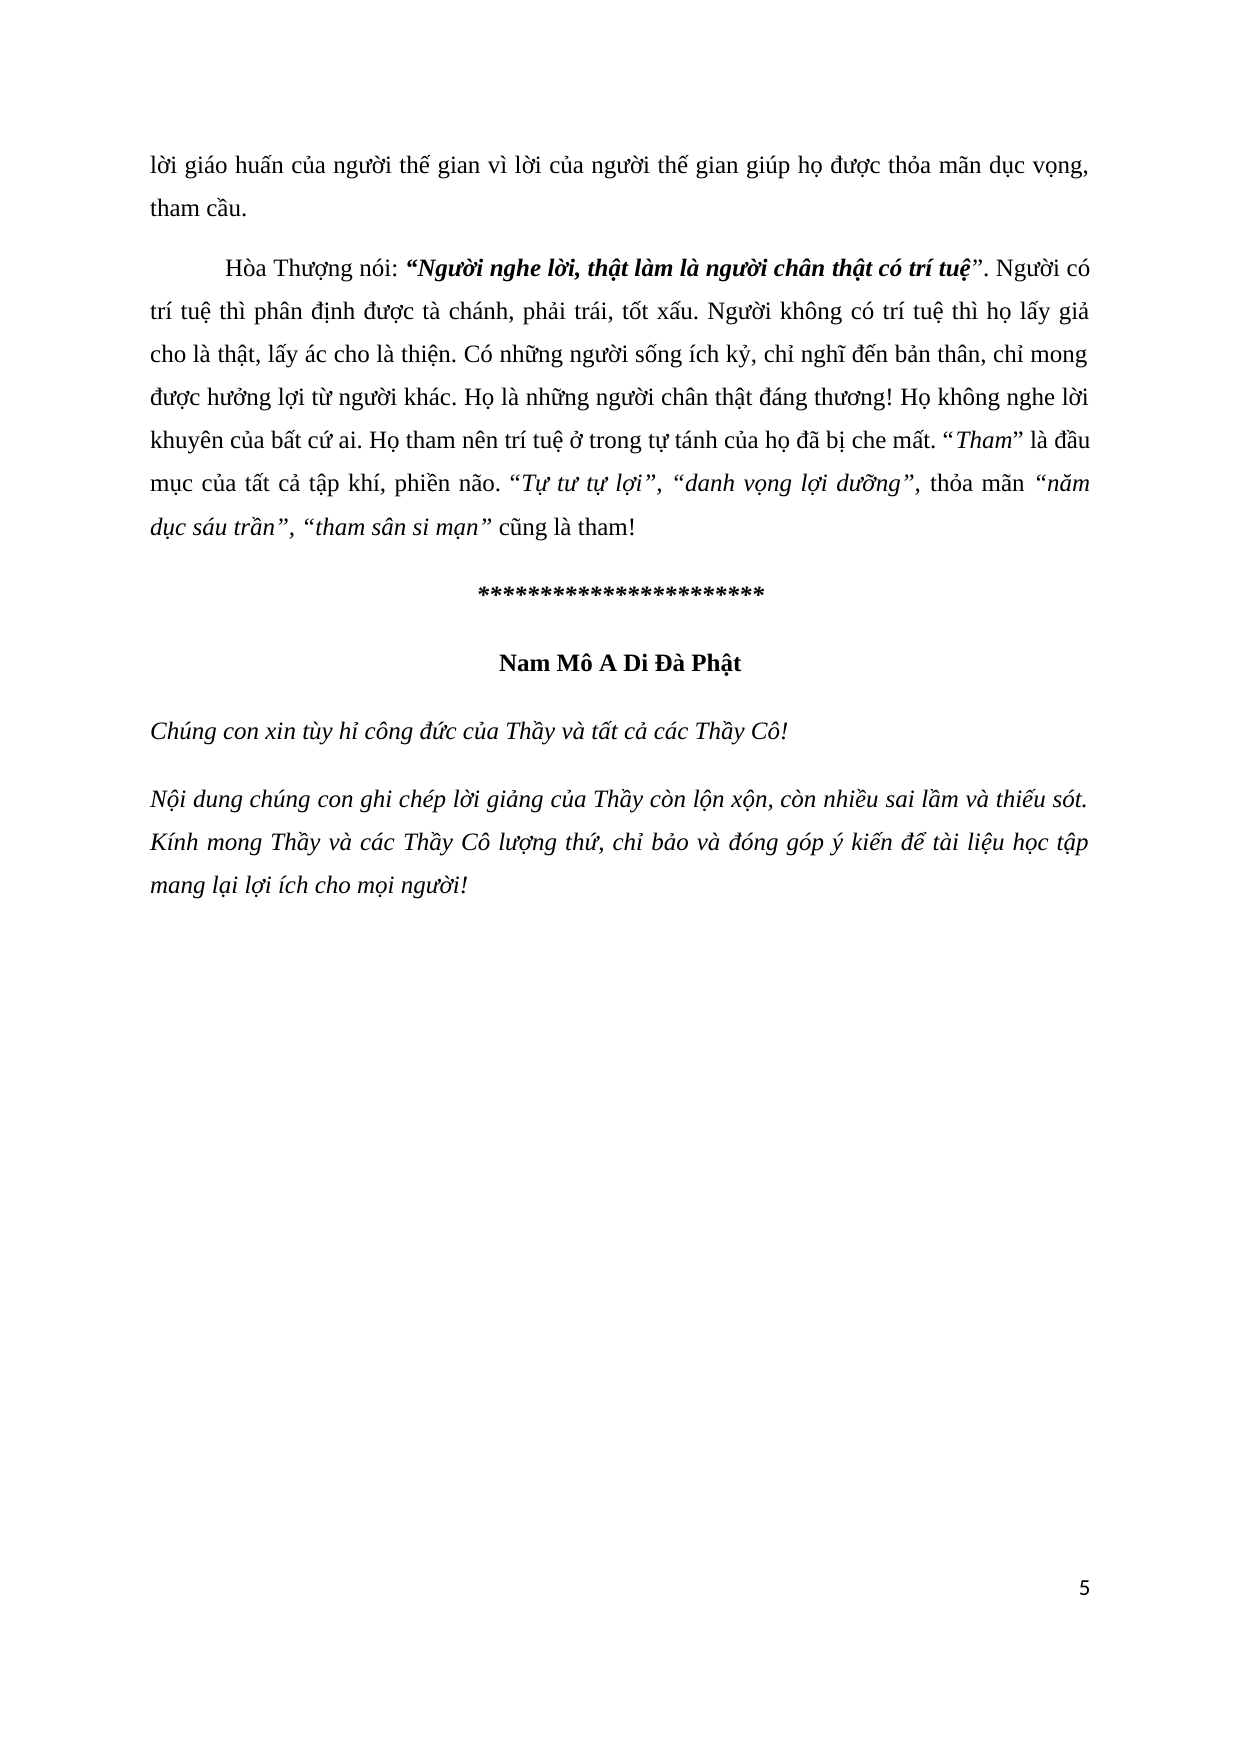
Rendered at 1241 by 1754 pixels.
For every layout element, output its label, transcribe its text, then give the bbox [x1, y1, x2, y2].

text Chúng con xin tùy hỉ công đức của Thầy và tất cả các Thầy Cô! [150, 716, 1090, 745]
text Hòa Thượng nói: “Người nghe lời, thật làm là người chân thật có trí tuệ”. Người có trí tuệ thì phân định được tà chánh, phải trái, tốt xấu. Người không có trí tuệ thì họ lấy giả cho là thật, lấy ác cho là thiện. Có những người sống ích kỷ, chỉ nghĩ đến bản thân, chỉ mong được hưởng lợi từ người khác. Họ là những người chân thật đáng thương! Họ không nghe lời khuyên của bất cứ ai. Họ tham nên trí tuệ ở trong tự tánh của họ đã bị che mất. “Tham” là đầu mục của tất cả tập khí, phiền não. “Tự tư tự lợi”, “danh vọng lợi dưỡng”, thỏa mãn “năm dục sáu trần”, “tham sân si mạn” cũng là tham! [150, 253, 1090, 540]
text *********************** [150, 580, 1090, 608]
text Nam Mô A Di Đà Phật [150, 648, 1090, 677]
text Nội dung chúng con ghi chép lời giảng của Thầy còn lộn xộn, còn nhiều sai lầm và thiếu sót. Kính mong Thầy và các Thầy Cô lượng thứ, chỉ bảo và đóng góp ý kiến để tài liệu học tập mang lại lợi ích cho mọi người! [150, 784, 1090, 899]
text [150, 150, 1090, 222]
